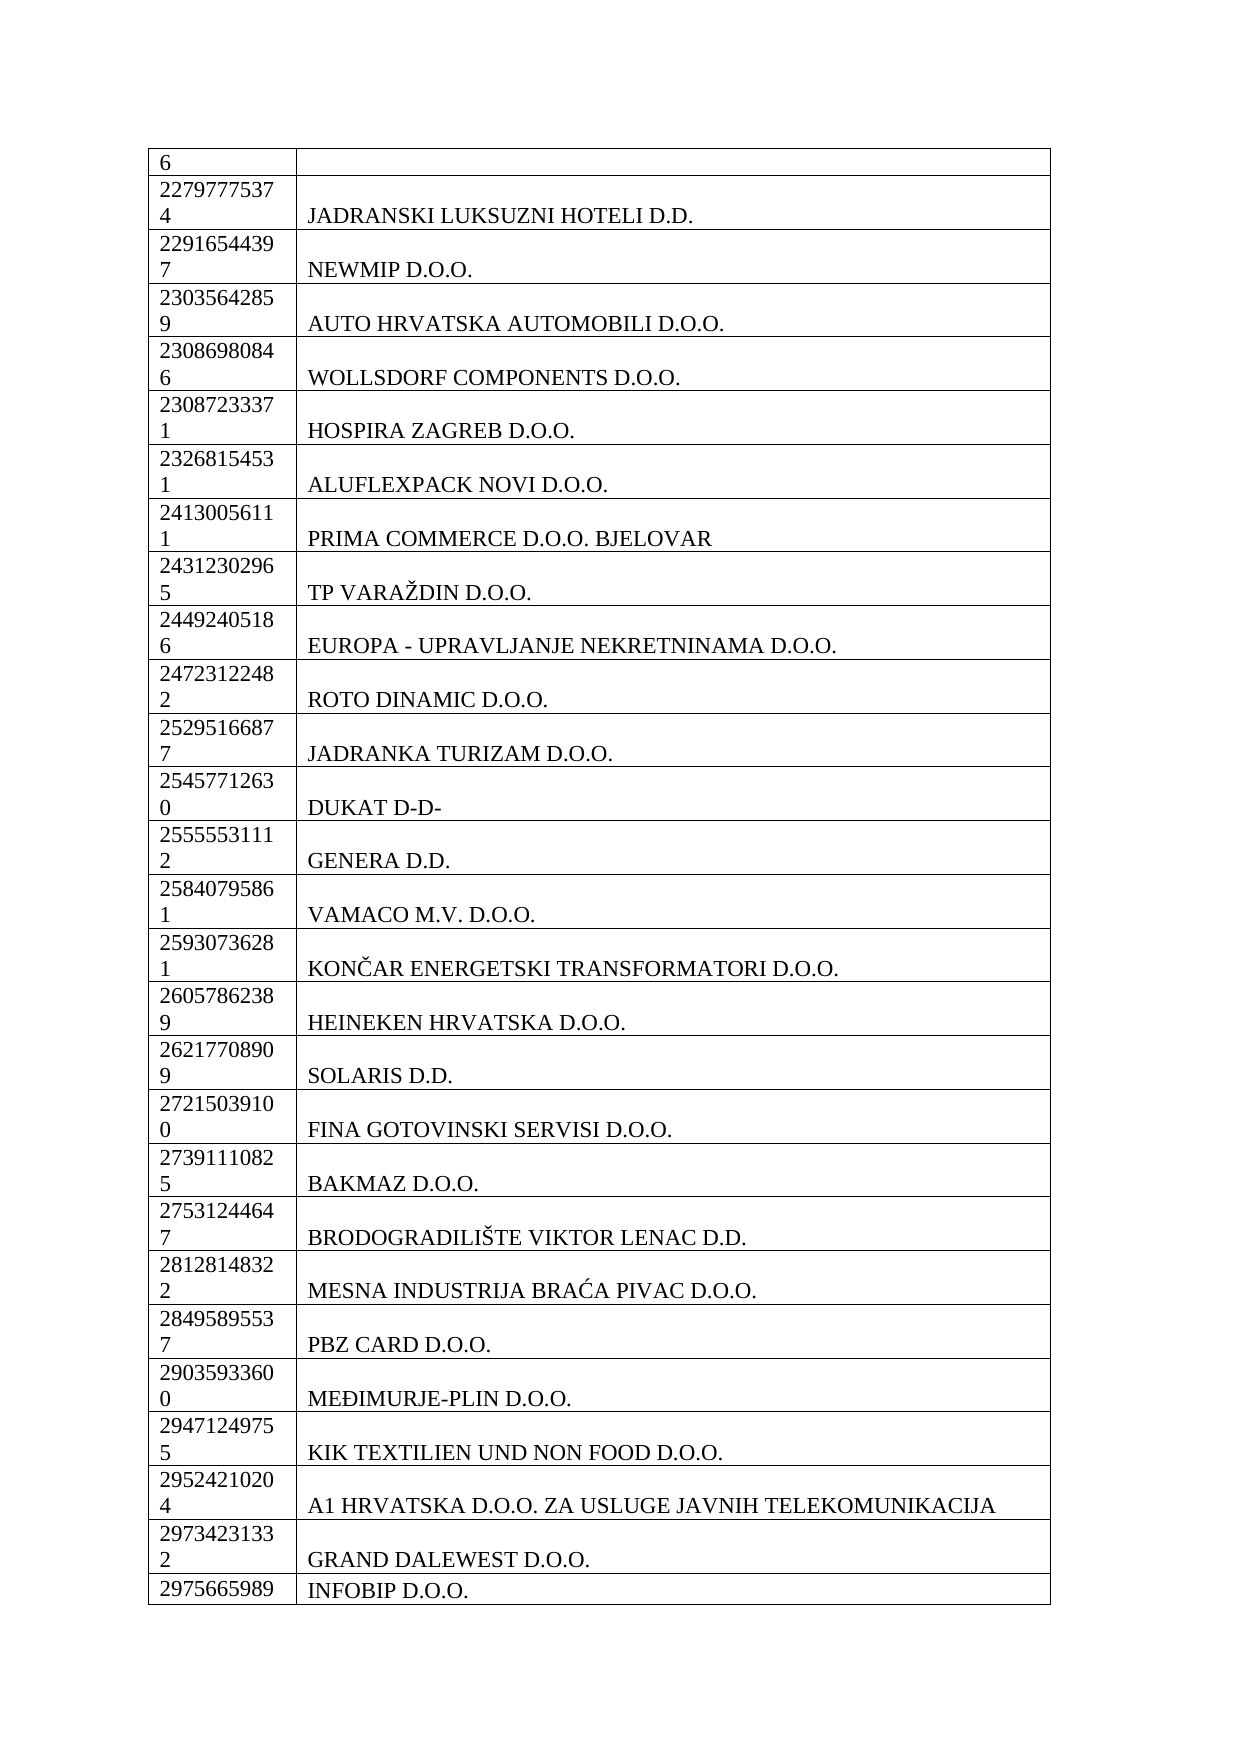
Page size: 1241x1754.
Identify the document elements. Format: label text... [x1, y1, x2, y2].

table_cell MESNA INDUSTRIJA BRAĆA PIVAC D.O.O. [297, 1251, 1050, 1304]
table_cell DUKAT D-D- [297, 767, 1050, 820]
table_cell FINA GOTOVINSKI SERVISI D.O.O. [297, 1090, 1050, 1142]
table_cell 22916544397 [149, 230, 296, 282]
table_cell 27531244647 [149, 1197, 296, 1250]
table_cell VAMACO M.V. D.O.O. [297, 875, 1050, 927]
table_cell INFOBIP D.O.O. [297, 1574, 1050, 1604]
table_cell 29734231332 [149, 1520, 296, 1572]
table_cell WOLLSDORF COMPONENTS D.O.O. [297, 337, 1050, 390]
table_cell BAKMAZ D.O.O. [297, 1144, 1050, 1196]
table_cell 27215039100 [149, 1090, 296, 1142]
table_cell 23268154531 [149, 445, 296, 497]
table_cell HOSPIRA ZAGREB D.O.O. [297, 391, 1050, 444]
table_cell 22797775374 [149, 176, 296, 229]
table_cell 25295166877 [149, 714, 296, 766]
table_cell NEWMIP D.O.O. [297, 230, 1050, 282]
table_cell 25930736281 [149, 929, 296, 981]
table_cell MEĐIMURJE-PLIN D.O.O. [297, 1359, 1050, 1411]
table_cell KONČAR ENERGETSKI TRANSFORMATORI D.O.O. [297, 929, 1050, 981]
table_cell 29035933600 [149, 1359, 296, 1411]
table_cell 24130056111 [149, 499, 296, 551]
table_cell 26217708909 [149, 1036, 296, 1089]
table_cell 24312302965 [149, 552, 296, 605]
table_cell JADRANSKI LUKSUZNI HOTELI D.D. [297, 176, 1050, 229]
table_cell ROTO DINAMIC D.O.O. [297, 660, 1050, 712]
table_cell BRODOGRADILIŠTE VIKTOR LENAC D.D. [297, 1197, 1050, 1250]
table_cell 25555531112 [149, 821, 296, 874]
table_cell TP VARAŽDIN D.O.O. [297, 552, 1050, 605]
table_cell SOLARIS D.D. [297, 1036, 1050, 1089]
table_cell 24492405186 [149, 606, 296, 659]
table_cell A1 HRVATSKA D.O.O. ZA USLUGE JAVNIH TELEKOMUNIKACIJA [297, 1466, 1050, 1519]
table_cell GENERA D.D. [297, 821, 1050, 874]
table_cell 27391110825 [149, 1144, 296, 1196]
table_cell 29471249755 [149, 1412, 296, 1465]
table_cell AUTO HRVATSKA AUTOMOBILI D.O.O. [297, 284, 1050, 336]
table_cell ALUFLEXPACK NOVI D.O.O. [297, 445, 1050, 497]
table_cell 29524210204 [149, 1466, 296, 1519]
table_cell 24723122482 [149, 660, 296, 712]
table_cell 22260862756 [149, 149, 296, 175]
table_cell PBZ CARD D.O.O. [297, 1305, 1050, 1357]
table_cell EUROPA - UPRAVLJANJE NEKRETNINAMA D.O.O. [297, 606, 1050, 659]
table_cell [297, 149, 1050, 175]
table_cell 23086980846 [149, 337, 296, 390]
table_cell 29756659895 [149, 1574, 296, 1604]
table_cell 28495895537 [149, 1305, 296, 1357]
table_cell GRAND DALEWEST D.O.O. [297, 1520, 1050, 1572]
table_cell JADRANKA TURIZAM D.O.O. [297, 714, 1050, 766]
table_cell 25457712630 [149, 767, 296, 820]
table_cell 26057862389 [149, 982, 296, 1035]
table_cell KIK TEXTILIEN UND NON FOOD D.O.O. [297, 1412, 1050, 1465]
table_cell 23035642859 [149, 284, 296, 336]
table_cell 28128148322 [149, 1251, 296, 1304]
table_cell 23087233371 [149, 391, 296, 444]
table_cell 25840795861 [149, 875, 296, 927]
table_cell PRIMA COMMERCE D.O.O. BJELOVAR [297, 499, 1050, 551]
table_cell HEINEKEN HRVATSKA D.O.O. [297, 982, 1050, 1035]
